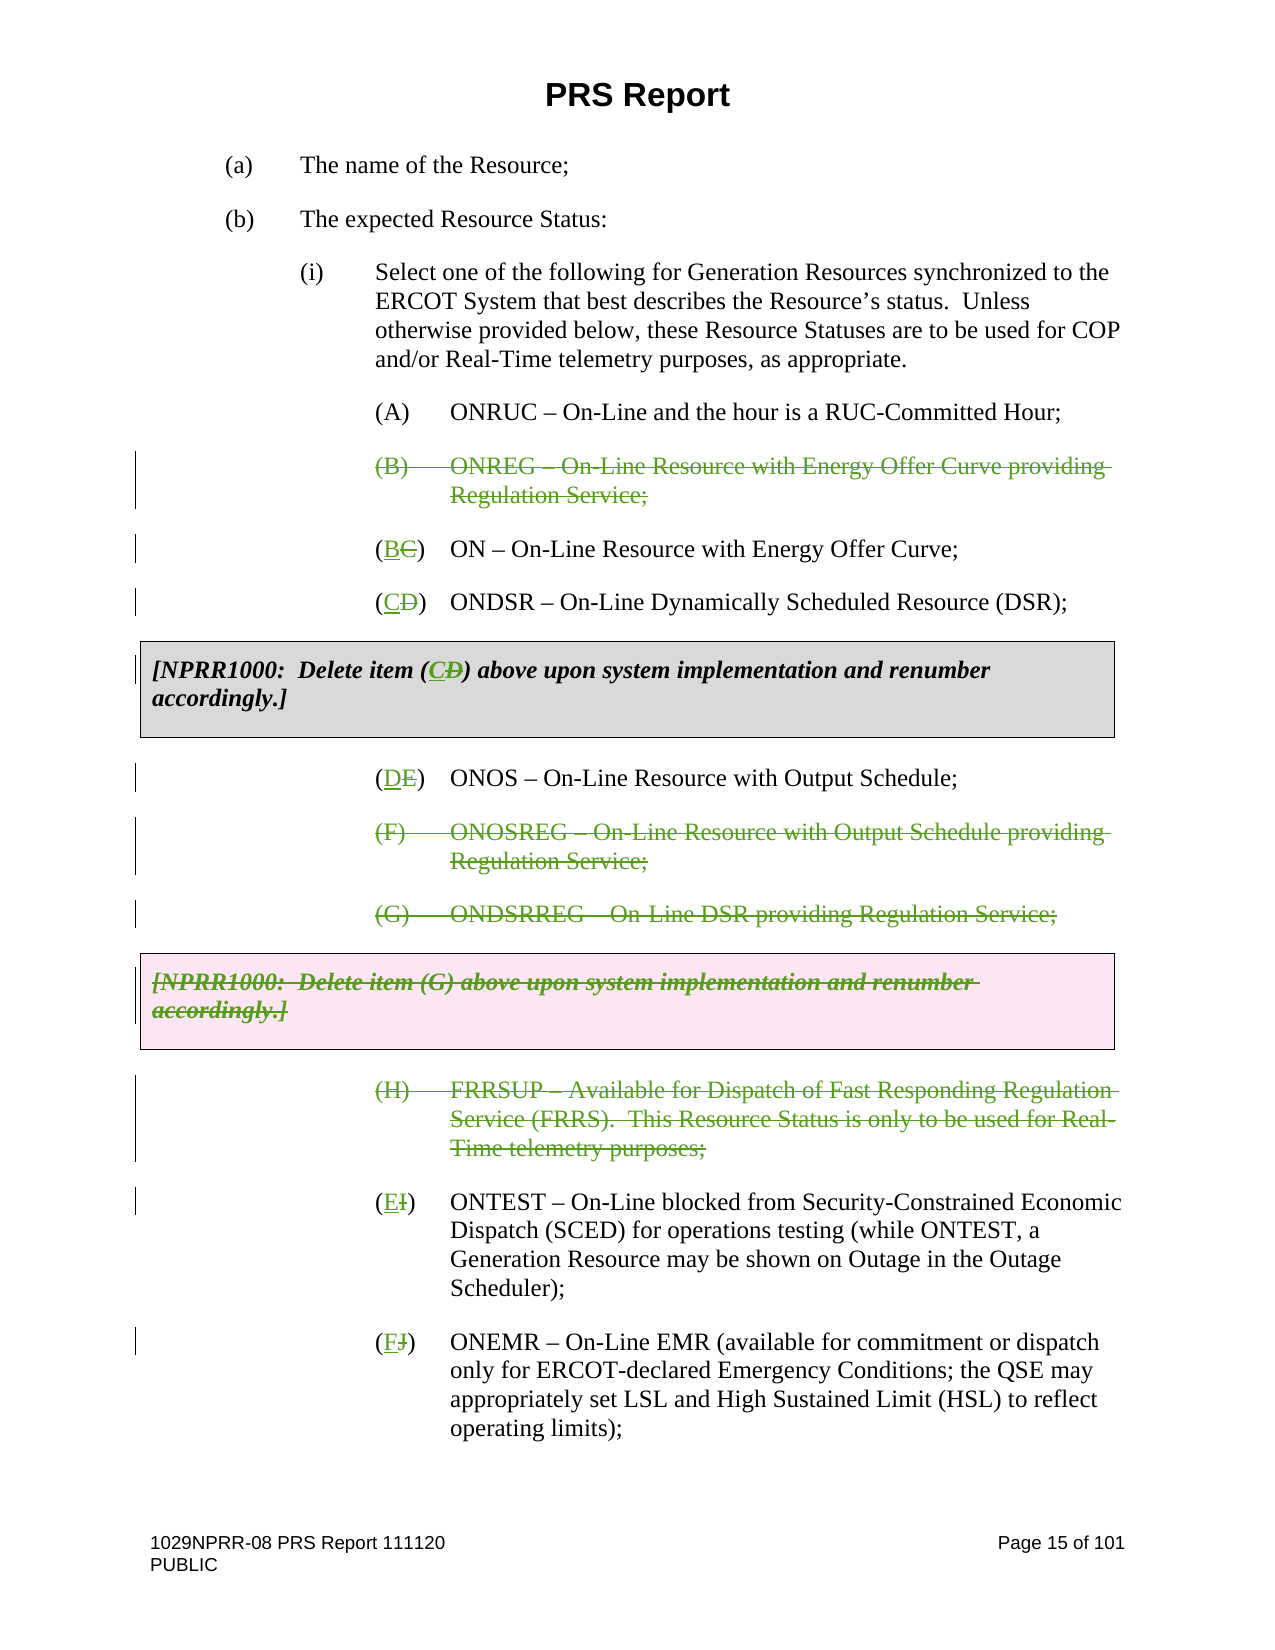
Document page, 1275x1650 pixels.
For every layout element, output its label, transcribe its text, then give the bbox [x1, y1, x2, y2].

text () ON – On-Line Resource with Energy Offer Curve; [375, 534, 1125, 562]
text () ONTEST – On-Line blocked from Security-Constrained Economic Dispatch (SCED) for operations testing (while ONTEST, a Generation Resource may be shown on Outage in the Outage Scheduler); [375, 1187, 1125, 1302]
text () ONEMR – On-Line EMR (available for commitment or dispatch only for ERCOT-declared Emergency Conditions; the QSE may appropriately set LSL and High Sustained Limit (HSL) to reflect operating limits); [375, 1327, 1125, 1442]
text (A) ONRUC – On-Line and the hour is a RUC-Committed Hour; [375, 397, 1125, 426]
text (b) The expected Resource Status: [225, 204, 1125, 232]
text (a) The name of the Resource; [225, 150, 1125, 179]
text () ONOS – On-Line Resource with Output Schedule; [375, 763, 1125, 792]
text () ONDSR – On-Line Dynamically Scheduled Resource (DSR); [375, 587, 1125, 616]
table_header [NPRR1000: Delete item () above upon system implementation and renumber accordingly.] [141, 642, 1114, 737]
text (i) Select one of the following for Generation Resources synchronized to the ERCOT System that best describes the Resource’s status. Unless otherwise provided below, these Resource Statuses are to be used for COP and/or Real-Time telemetry purposes, as appropriate. [300, 257, 1125, 372]
